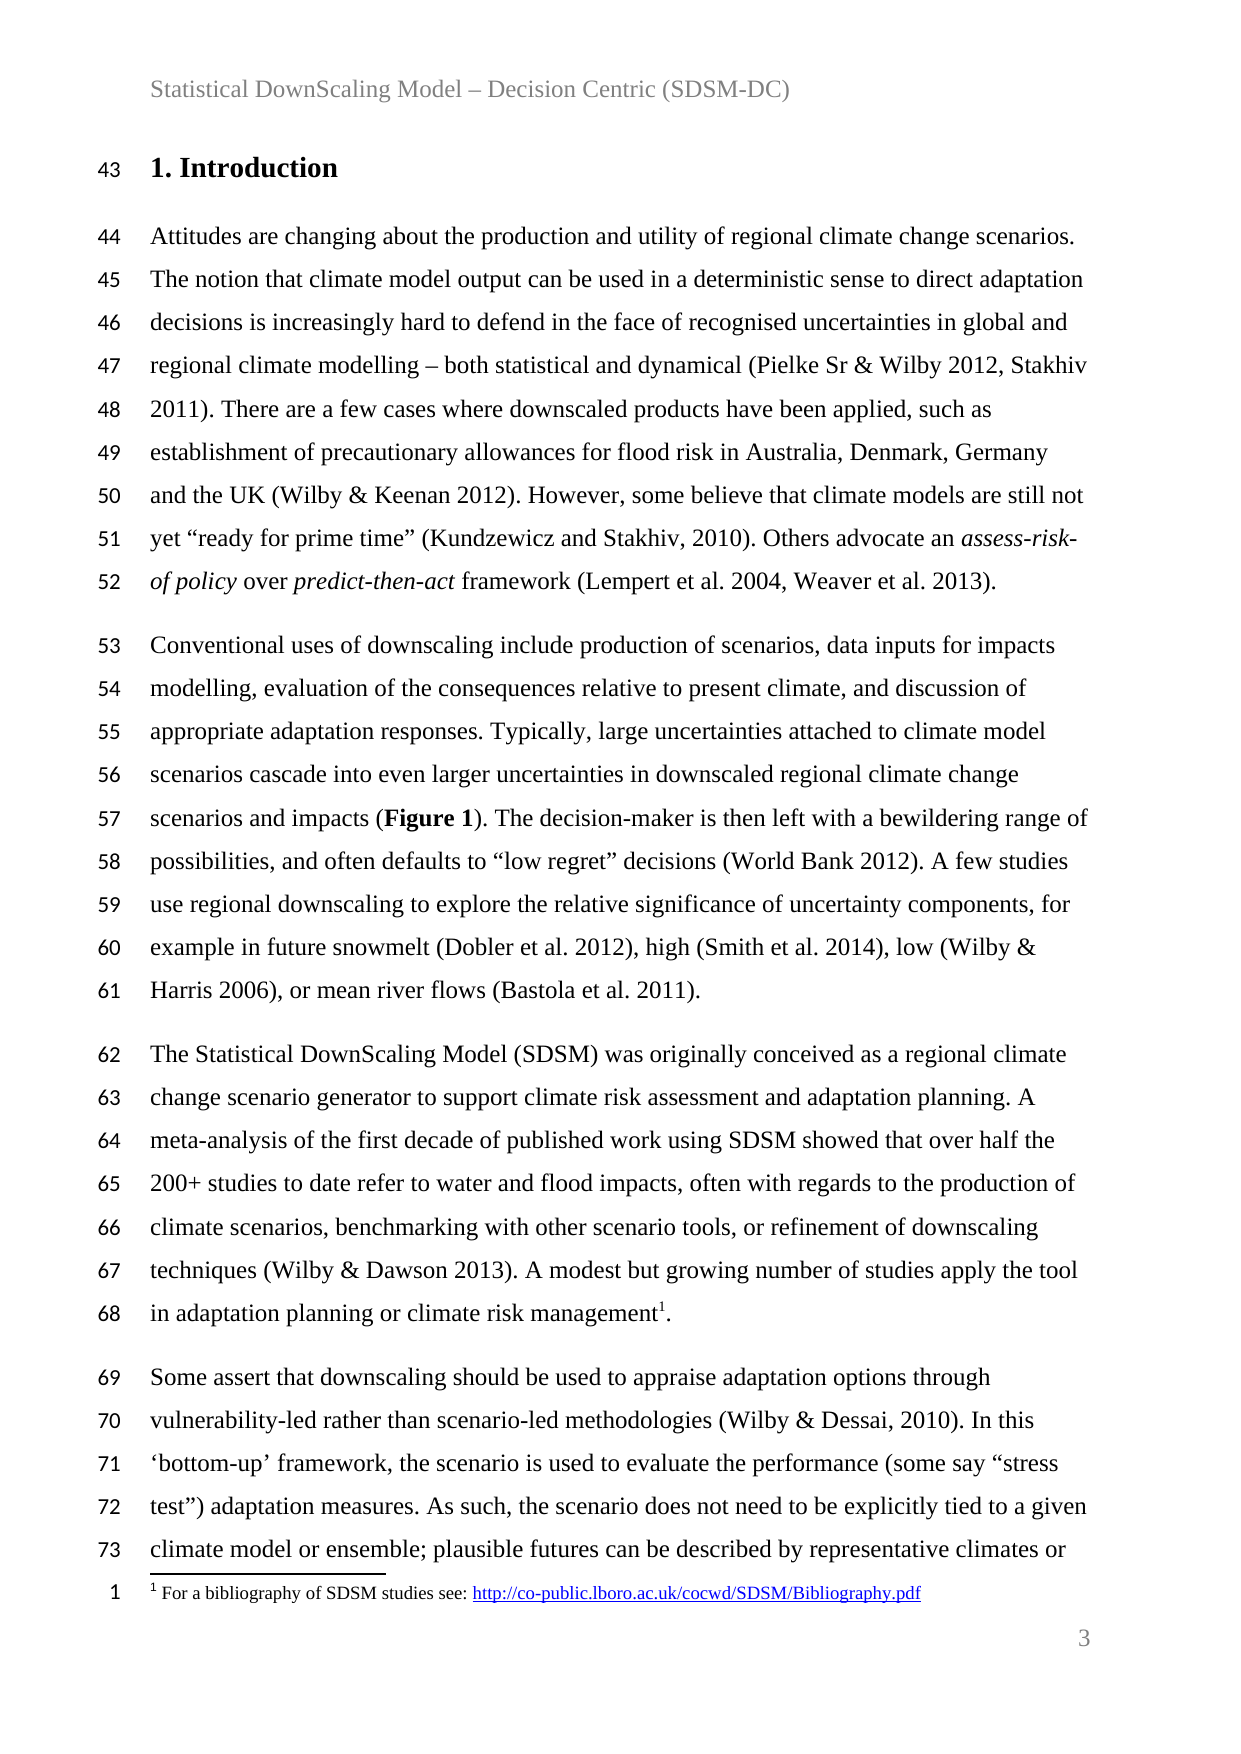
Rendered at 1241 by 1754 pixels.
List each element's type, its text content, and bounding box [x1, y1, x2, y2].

text Conventional uses of downscaling include production of scenarios, data inputs for impacts modelling, evaluation of the consequences relative to present climate, and discussion of appropriate adaptation responses. Typically, large uncertainties attached to climate model scenarios cascade into even larger uncertainties in downscaled regional climate change scenarios and impacts (Figure 1). The decision-maker is then left with a bewildering range of possibilities, and often defaults to “low regret” decisions (World Bank 2012). A few studies use regional downscaling to explore the relative significance of uncertainty components, for example in future snowmelt (Dobler et al. 2012), high (Smith et al. 2014), low (Wilby & Harris 2006), or mean river flows (Bastola et al. 2011). [150, 630, 1090, 1004]
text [150, 1362, 1090, 1563]
text 1. Introduction [150, 150, 1090, 183]
text Attitudes are changing about the production and utility of regional climate change scenarios. The notion that climate model output can be used in a deterministic sense to direct adaptation decisions is increasingly hard to defend in the face of recognised uncertainties in global and regional climate modelling – both statistical and dynamical (Pielke Sr & Wilby 2012, Stakhiv 2011). There are a few cases where downscaled products have been applied, such as establishment of precautionary allowances for flood risk in Australia, Denmark, Germany and the UK (Wilby & Keenan 2012). However, some believe that climate models are still not yet “ready for prime time” (Kundzewicz and Stakhiv, 2010). Others advocate an assess-risk-of policy over predict-then-act framework (Lempert et al. 2004, Weaver et al. 2013). [150, 221, 1090, 595]
text The Statistical DownScaling Model (SDSM) was originally conceived as a regional climate change scenario generator to support climate risk assessment and adaptation planning. A meta-analysis of the first decade of published work using SDSM showed that over half the 200+ studies to date refer to water and flood impacts, often with regards to the production of climate scenarios, benchmarking with other scenario tools, or refinement of downscaling techniques (Wilby & Dawson 2013). A modest but growing number of studies apply the tool in adaptation planning or climate risk management. [150, 1039, 1090, 1327]
